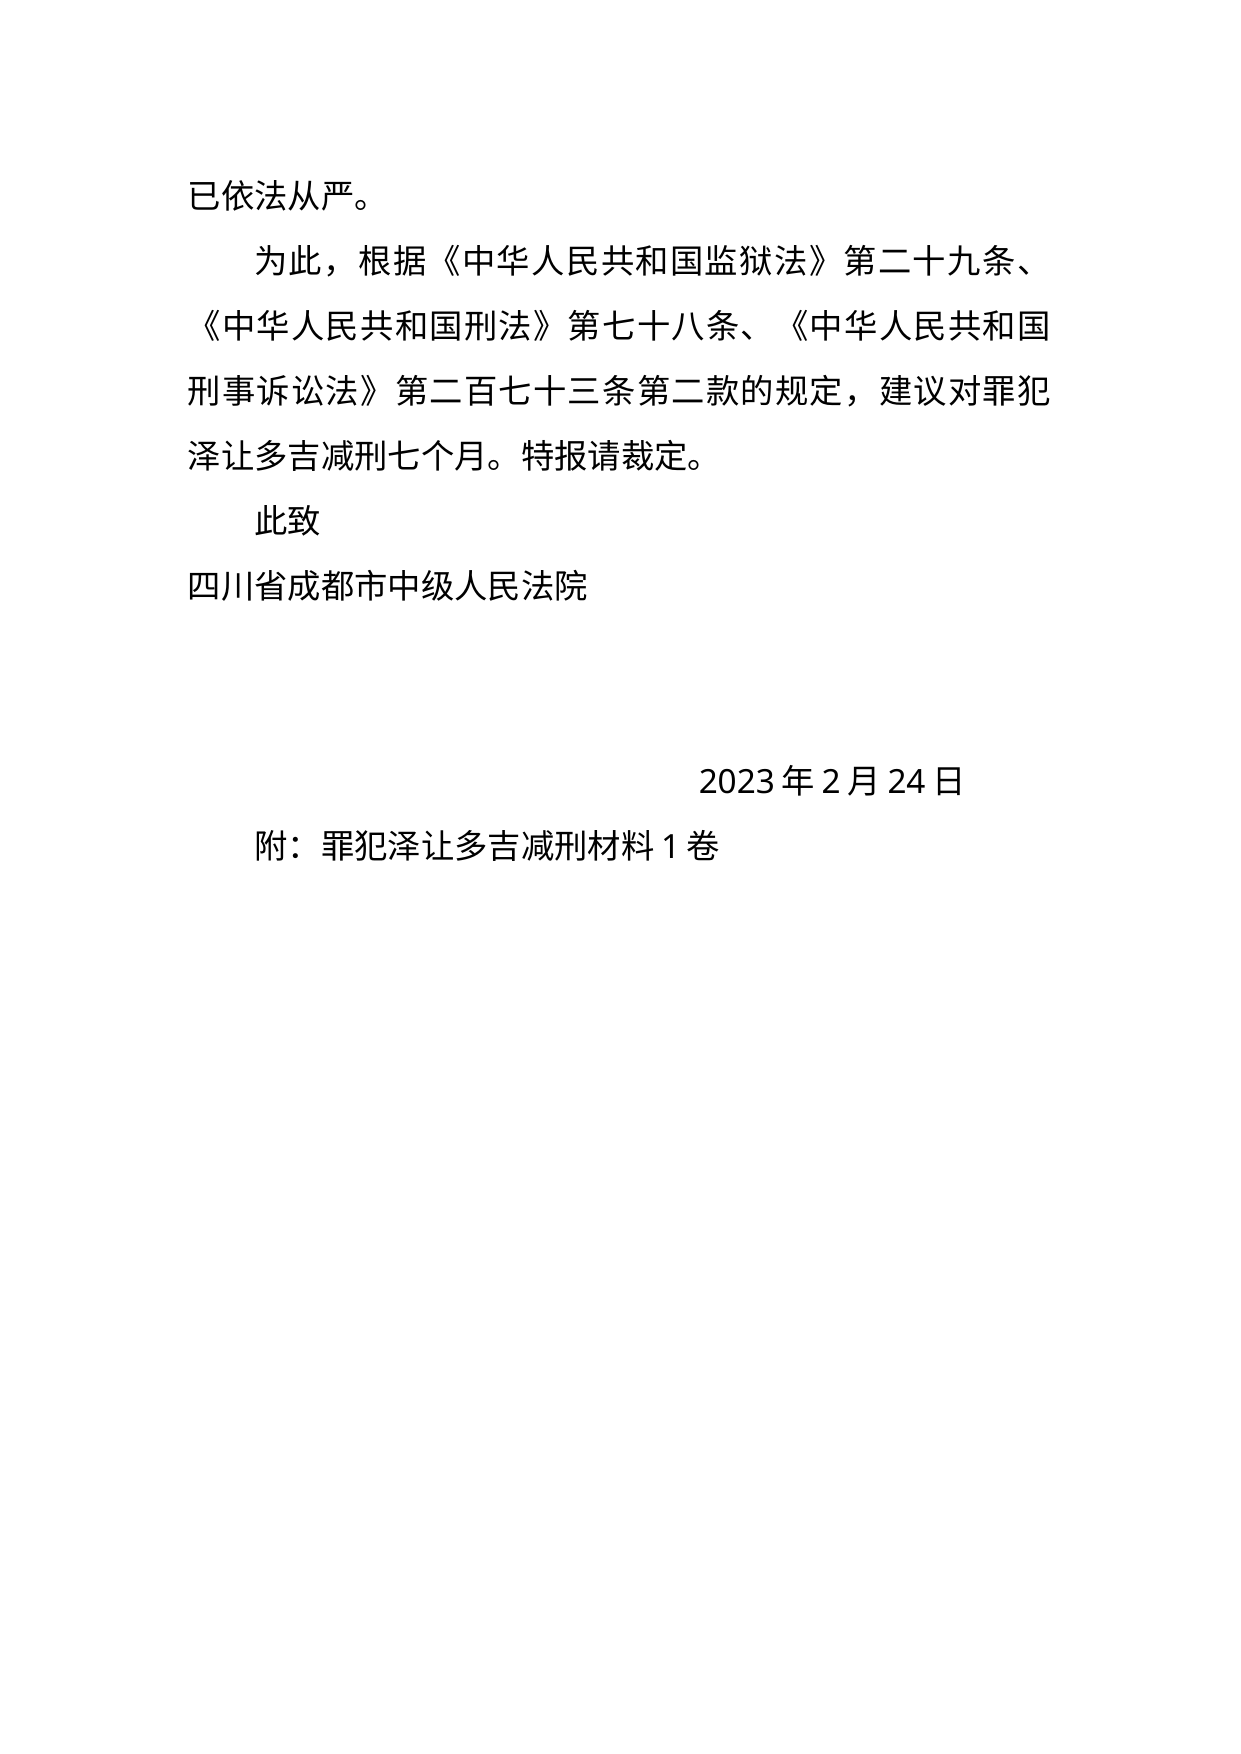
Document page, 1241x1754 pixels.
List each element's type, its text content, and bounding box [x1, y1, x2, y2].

text 此致 [187, 487, 1053, 552]
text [187, 162, 1053, 227]
text 四川省成都市中级人民法院 [187, 552, 1053, 617]
text 为此，根据《中华人民共和国监狱法》第二十九条、《中华人民共和国刑法》第七十八条、《中华人民共和国刑事诉讼法》第二百七十三条第二款的规定，建议对罪犯泽让多吉减刑七个月。特报请裁定。 [187, 227, 1053, 487]
text 附：罪犯泽让多吉减刑材料1卷 [187, 812, 1053, 877]
text 2023年2月24日 [187, 747, 965, 812]
